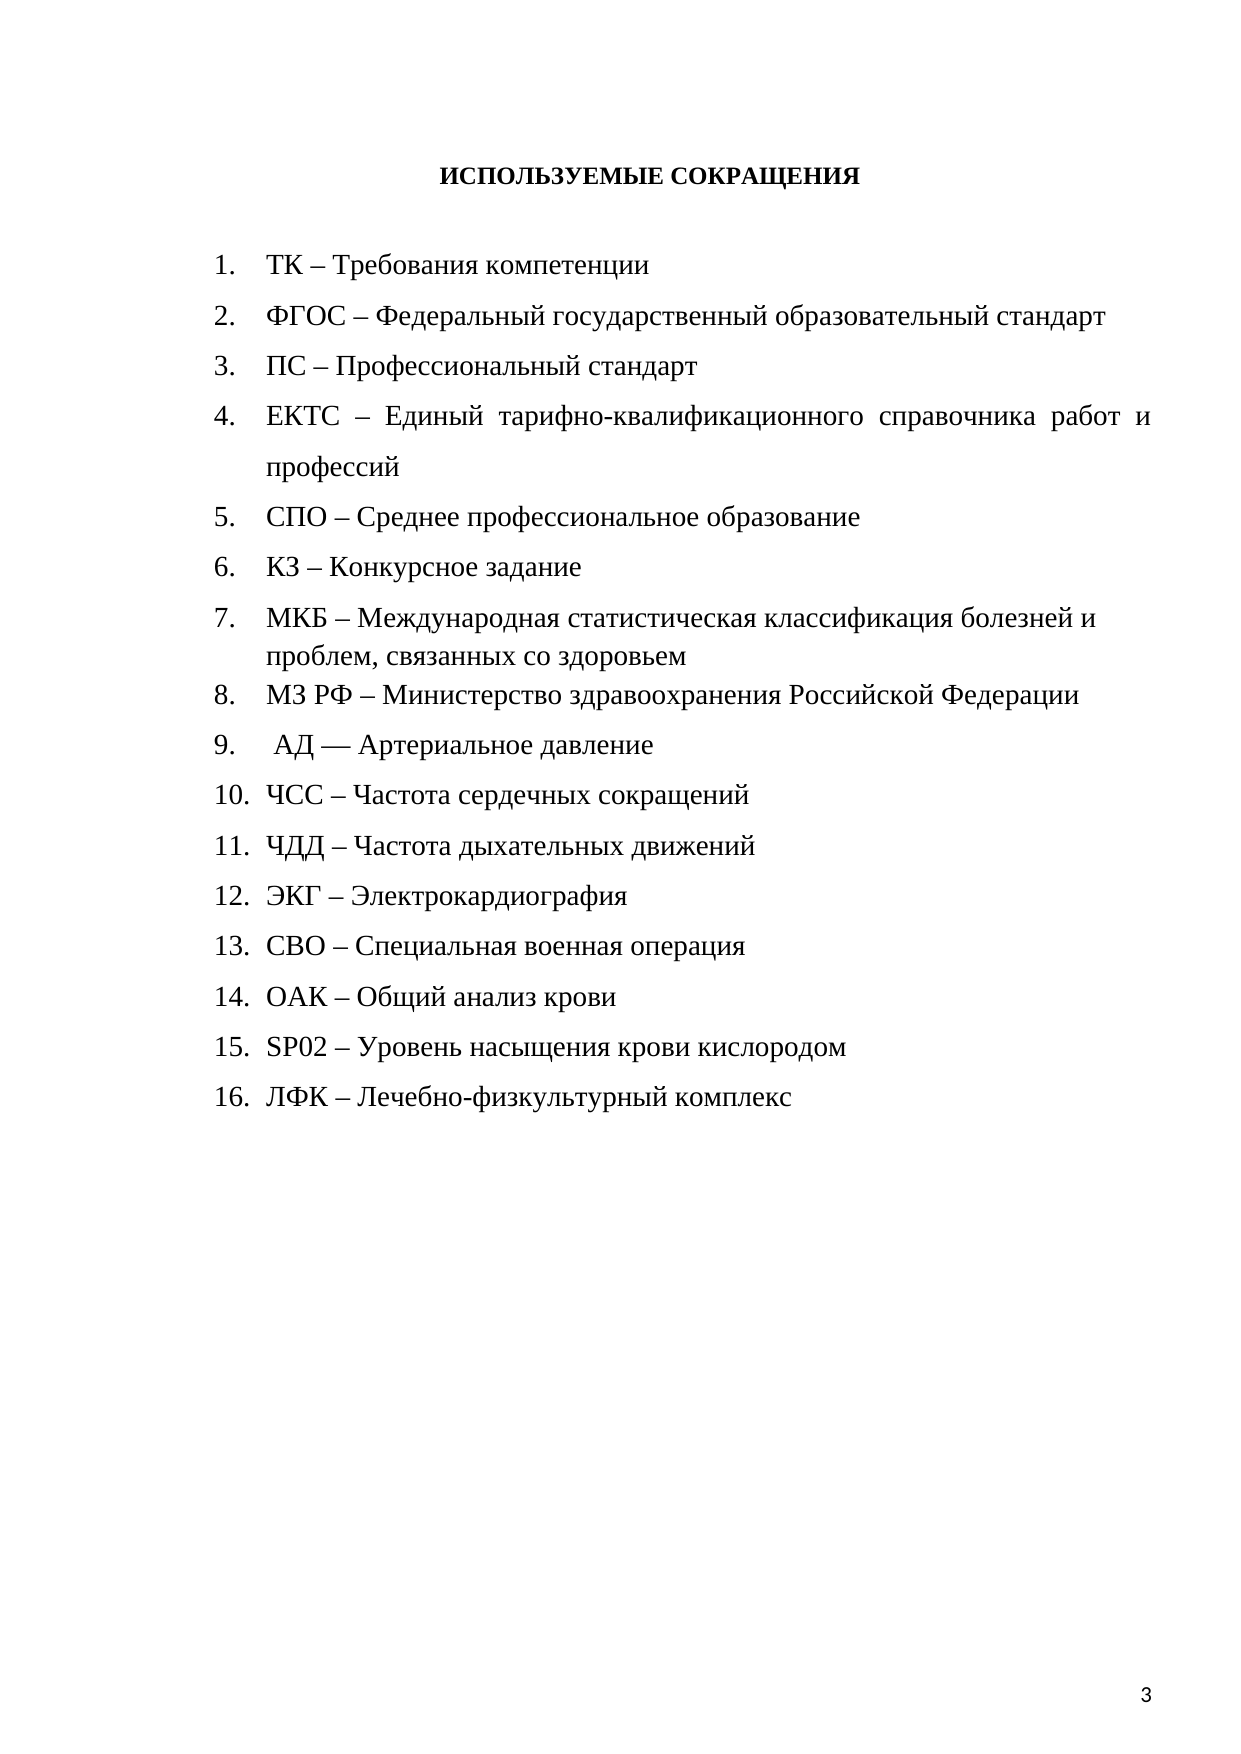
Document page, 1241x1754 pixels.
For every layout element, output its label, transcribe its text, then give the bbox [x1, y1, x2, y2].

list КЗ – Конкурсное задание [214, 549, 1152, 583]
list SP02 – Уровень насыщения крови кислородом [214, 1029, 1152, 1062]
list АД — Артериальное давление [214, 727, 1152, 761]
list ЧСС – Частота сердечных сокращений [214, 777, 1152, 811]
list ОАК – Общий анализ крови [214, 979, 1152, 1012]
list СПО – Среднее профессиональное образование [214, 499, 1152, 533]
list ФГОС – Федеральный государственный образовательный стандарт [214, 298, 1152, 331]
list ПС – Профессиональный стандарт [214, 348, 1152, 382]
list ЧДД – Частота дыхательных движений [214, 828, 1152, 861]
list ИСПОЛЬЗУЕМЫЕ СОКРАЩЕНИЯ [148, 161, 1152, 190]
list СВО – Специальная военная операция [214, 928, 1152, 962]
list МКБ – Международная статистическая классификация болезней и проблем, связанных со здоровьем [214, 600, 1152, 672]
list ЛФК – Лечебно-физкультурный комплекс [214, 1079, 1152, 1113]
list ЕКТС – Единый тарифно-квалификационного справочника работ и профессий [214, 398, 1152, 482]
list ТК – Требования компетенции [214, 247, 1152, 281]
list МЗ РФ – Министерство здравоохранения Российской Федерации [214, 677, 1152, 710]
list ЭКГ – Электрокардиография [214, 878, 1152, 912]
